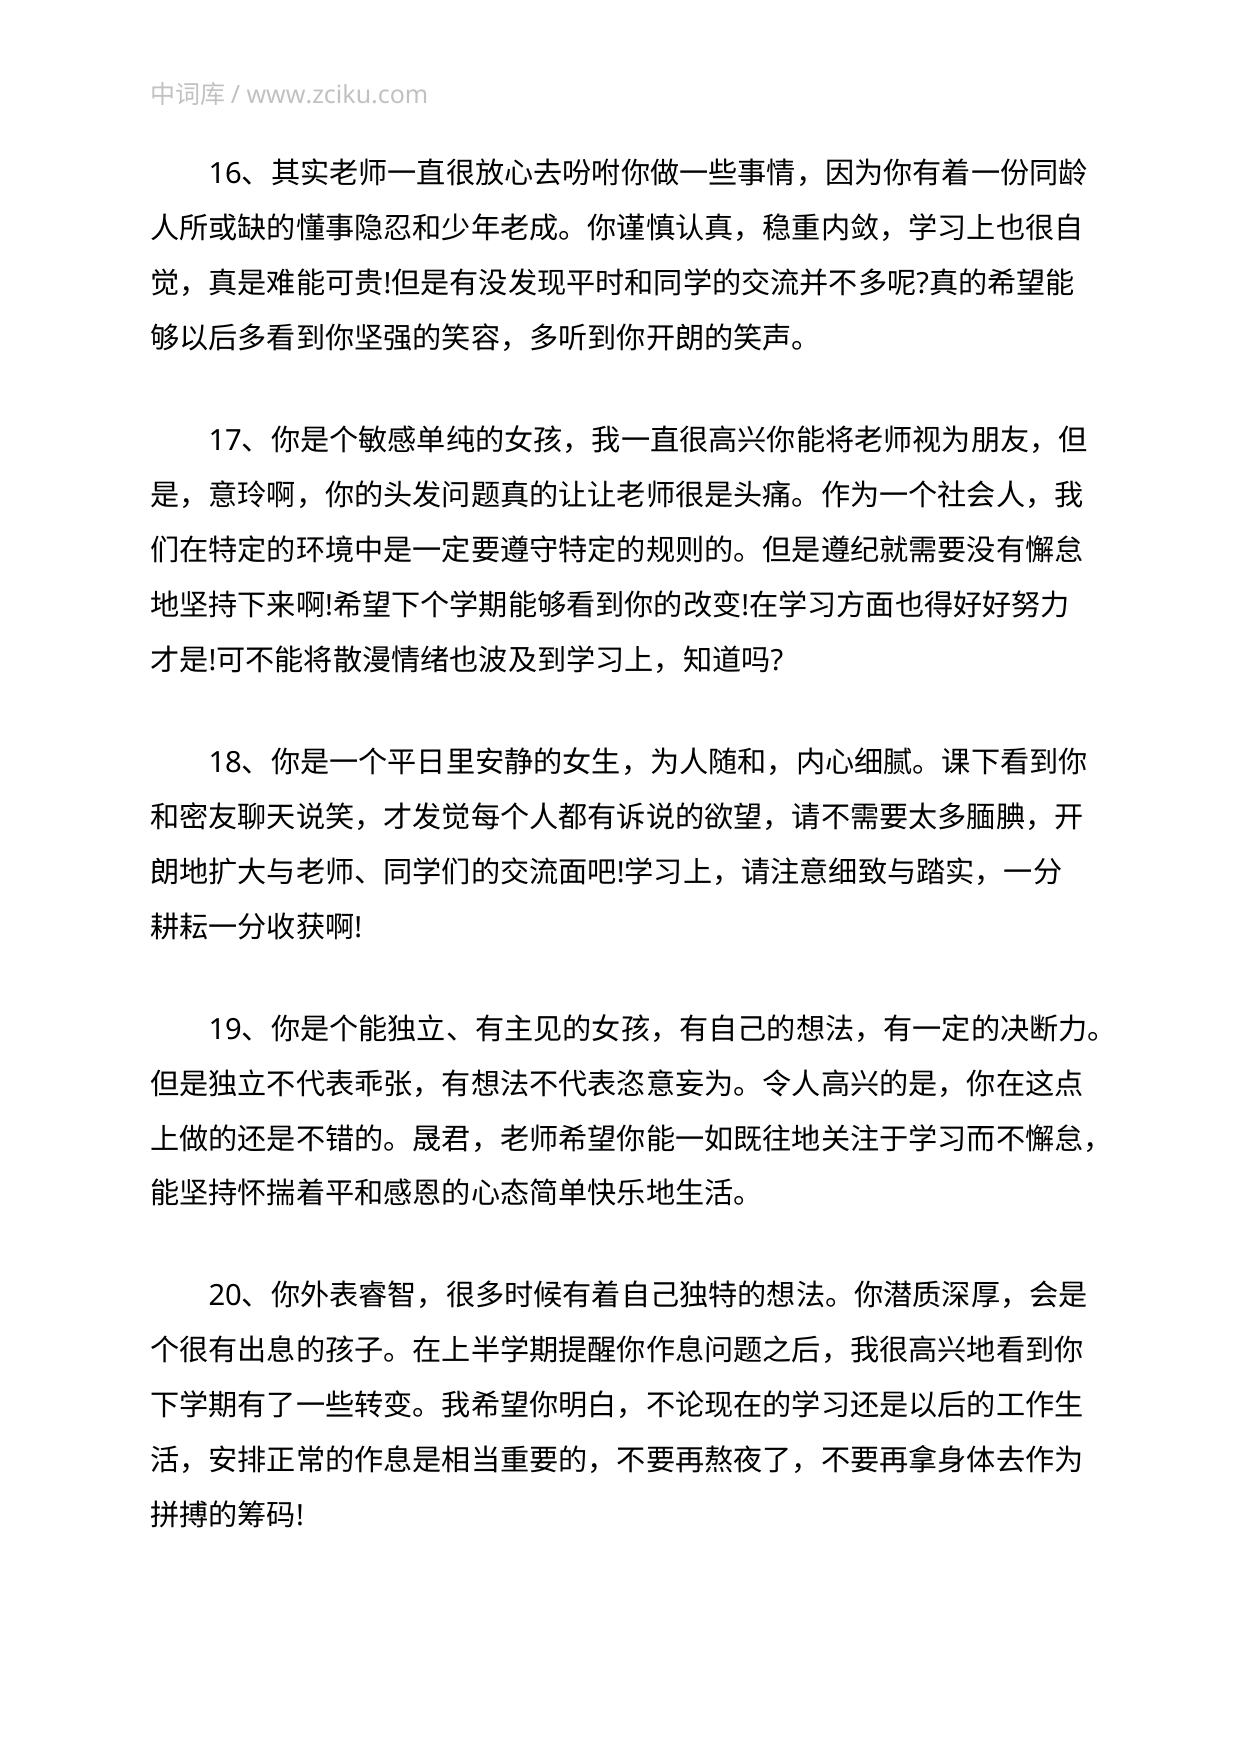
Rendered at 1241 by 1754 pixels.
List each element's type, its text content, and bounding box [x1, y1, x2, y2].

text 17、你是个敏感单纯的女孩，我一直很高兴你能将老师视为朋友，但是，意玲啊，你的头发问题真的让让老师很是头痛。作为一个社会人，我们在特定的环境中是一定要遵守特定的规则的。但是遵纪就需要没有懈怠地坚持下来啊!希望下个学期能够看到你的改变!在学习方面也得好好努力才是!可不能将散漫情绪也波及到学习上，知道吗? [150, 417, 1090, 679]
text 20、你外表睿智，很多时候有着自己独特的想法。你潜质深厚，会是个很有出息的孩子。在上半学期提醒你作息问题之后，我很高兴地看到你下学期有了一些转变。我希望你明白，不论现在的学习还是以后的工作生活，安排正常的作息是相当重要的，不要再熬夜了，不要再拿身体去作为拼搏的筹码! [150, 1272, 1090, 1534]
text 19、你是个能独立、有主见的女孩，有自己的想法，有一定的决断力。但是独立不代表乖张，有想法不代表恣意妄为。令人高兴的是，你在这点上做的还是不错的。晟君，老师希望你能一如既往地关注于学习而不懈怠，能坚持怀揣着平和感恩的心态简单快乐地生活。 [150, 1005, 1090, 1212]
text 16、其实老师一直很放心去吩咐你做一些事情，因为你有着一份同龄人所或缺的懂事隐忍和少年老成。你谨慎认真，稳重内敛，学习上也很自觉，真是难能可贵!但是有没发现平时和同学的交流并不多呢?真的希望能够以后多看到你坚强的笑容，多听到你开朗的笑声。 [150, 150, 1090, 357]
text 18、你是一个平日里安静的女生，为人随和，内心细腻。课下看到你和密友聊天说笑，才发觉每个人都有诉说的欲望，请不需要太多腼腆，开朗地扩大与老师、同学们的交流面吧!学习上，请注意细致与踏实，一分耕耘一分收获啊! [150, 738, 1090, 946]
